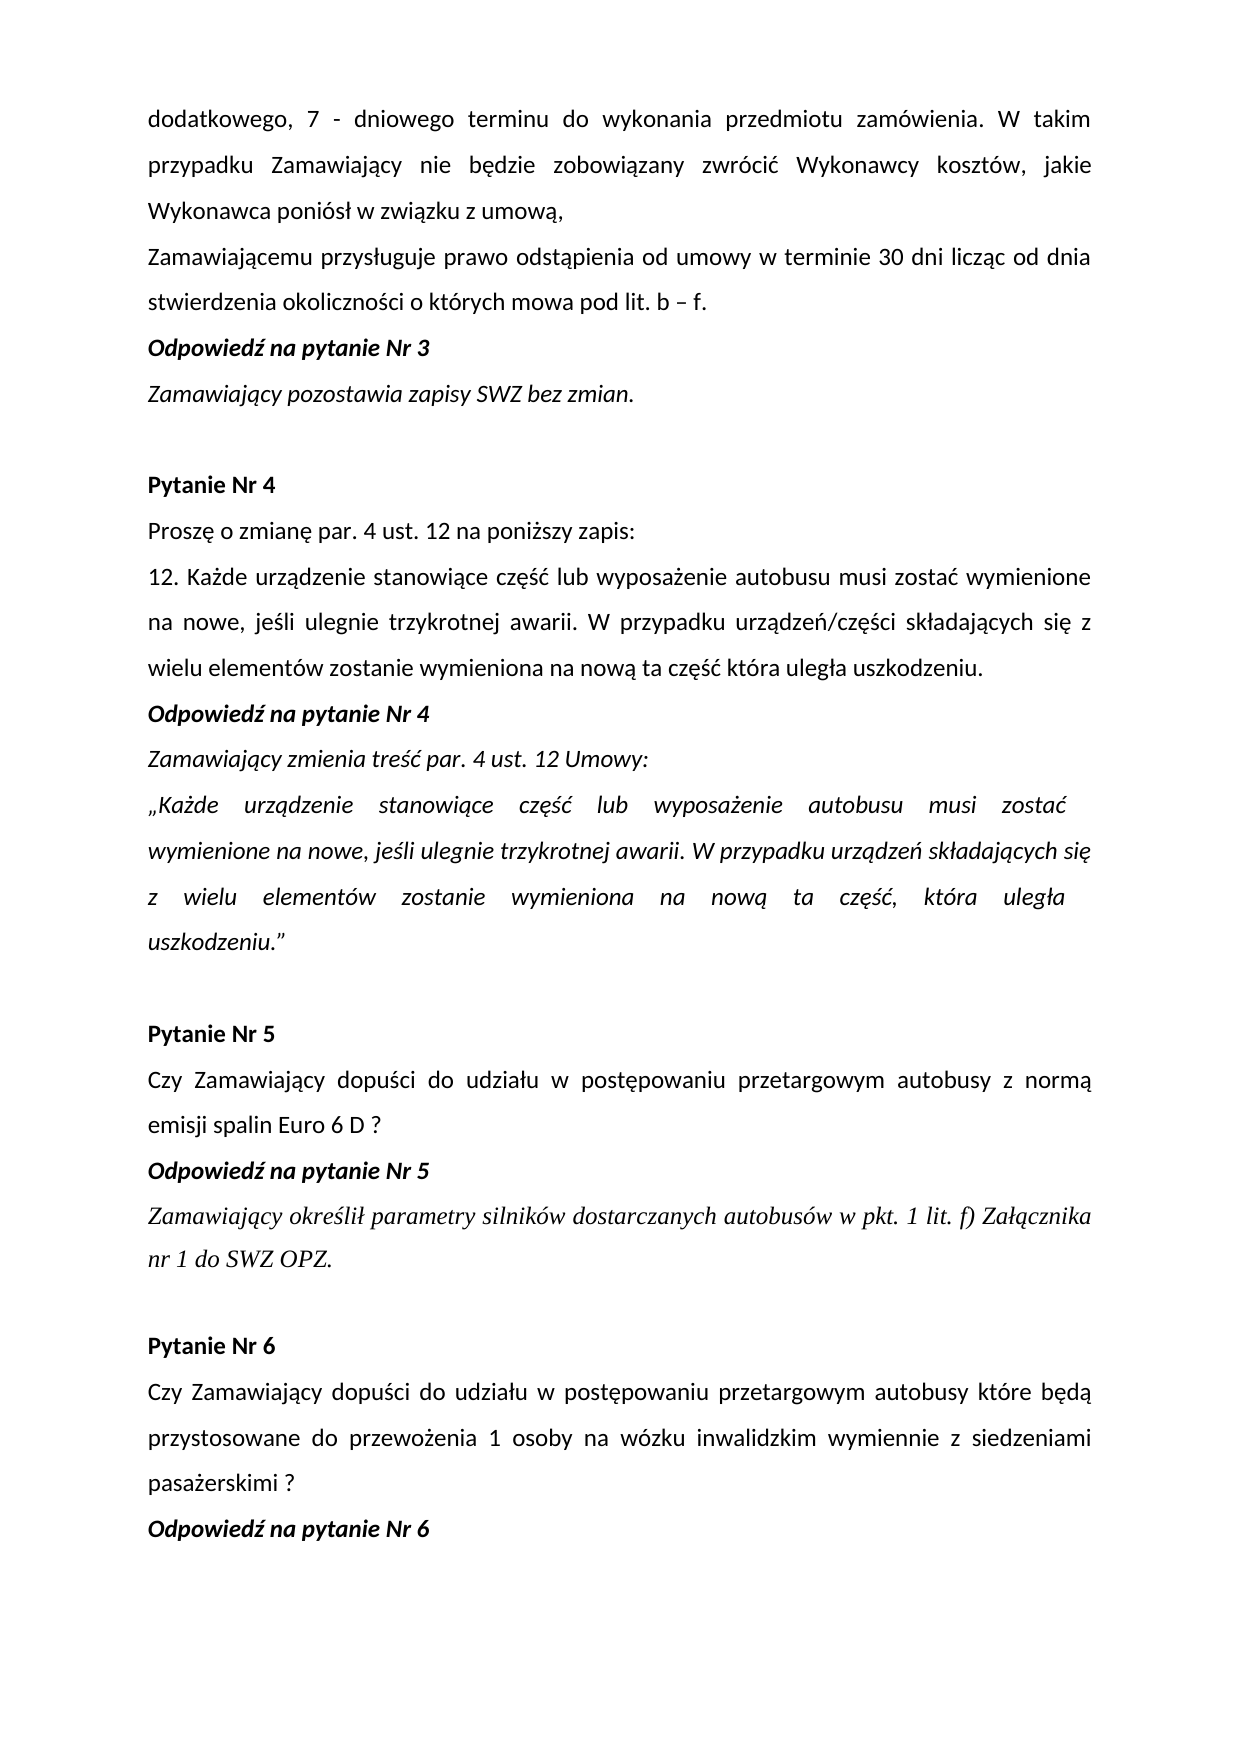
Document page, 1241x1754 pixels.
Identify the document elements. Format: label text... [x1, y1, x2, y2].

text Odpowiedź na pytanie Nr 5 [148, 1155, 1093, 1186]
text Proszę o zmianę par. 4 ust. 12 na poniższy zapis: [148, 515, 1093, 546]
text Odpowiedź na pytanie Nr 3 [148, 332, 1093, 363]
text Zamawiający pozostawia zapisy SWZ bez zmian. [148, 378, 1093, 408]
text 12. Każde urządzenie stanowiące część lub wyposażenie autobusu musi zostać wymienione na nowe, jeśli ulegnie trzykrotnej awarii. W przypadku urządzeń/części składających się z wielu elementów zostanie wymieniona na nową ta część która uległa uszkodzeniu. [148, 561, 1093, 683]
text Pytanie Nr 4 [148, 469, 1093, 500]
text Pytanie Nr 5 [148, 1018, 1093, 1048]
text Czy Zamawiający dopuści do udziału w postępowaniu przetargowym autobusy które będą przystosowane do przewożenia 1 osoby na wózku inwalidzkim wymiennie z siedzeniami pasażerskimi ? [148, 1376, 1093, 1498]
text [148, 103, 1093, 225]
text Odpowiedź na pytanie Nr 4 [148, 698, 1093, 728]
text Odpowiedź na pytanie Nr 6 [148, 1513, 1093, 1544]
text Czy Zamawiający dopuści do udziału w postępowaniu przetargowym autobusy z normą emisji spalin Euro 6 D ? [148, 1064, 1093, 1140]
text Zamawiający określił parametry silników dostarczanych autobusów w pkt. 1 lit. f) Załącznika nr 1 do SWZ OPZ. [148, 1201, 1093, 1273]
text Zamawiający zmienia treść par. 4 ust. 12 Umowy: [148, 744, 1093, 774]
text „Każde urządzenie stanowiące część lub wyposażenie autobusu musi zostać wymienione na nowe, jeśli ulegnie trzykrotnej awarii. W przypadku urządzeń składających się z wielu elementów zostanie wymieniona na nową ta część, która uległa uszkodzeniu.” [148, 789, 1093, 957]
text Zamawiającemu przysługuje prawo odstąpienia od umowy w terminie 30 dni licząc od dnia stwierdzenia okoliczności o których mowa pod lit. b – f. [148, 241, 1093, 317]
text Pytanie Nr 6 [148, 1330, 1093, 1361]
